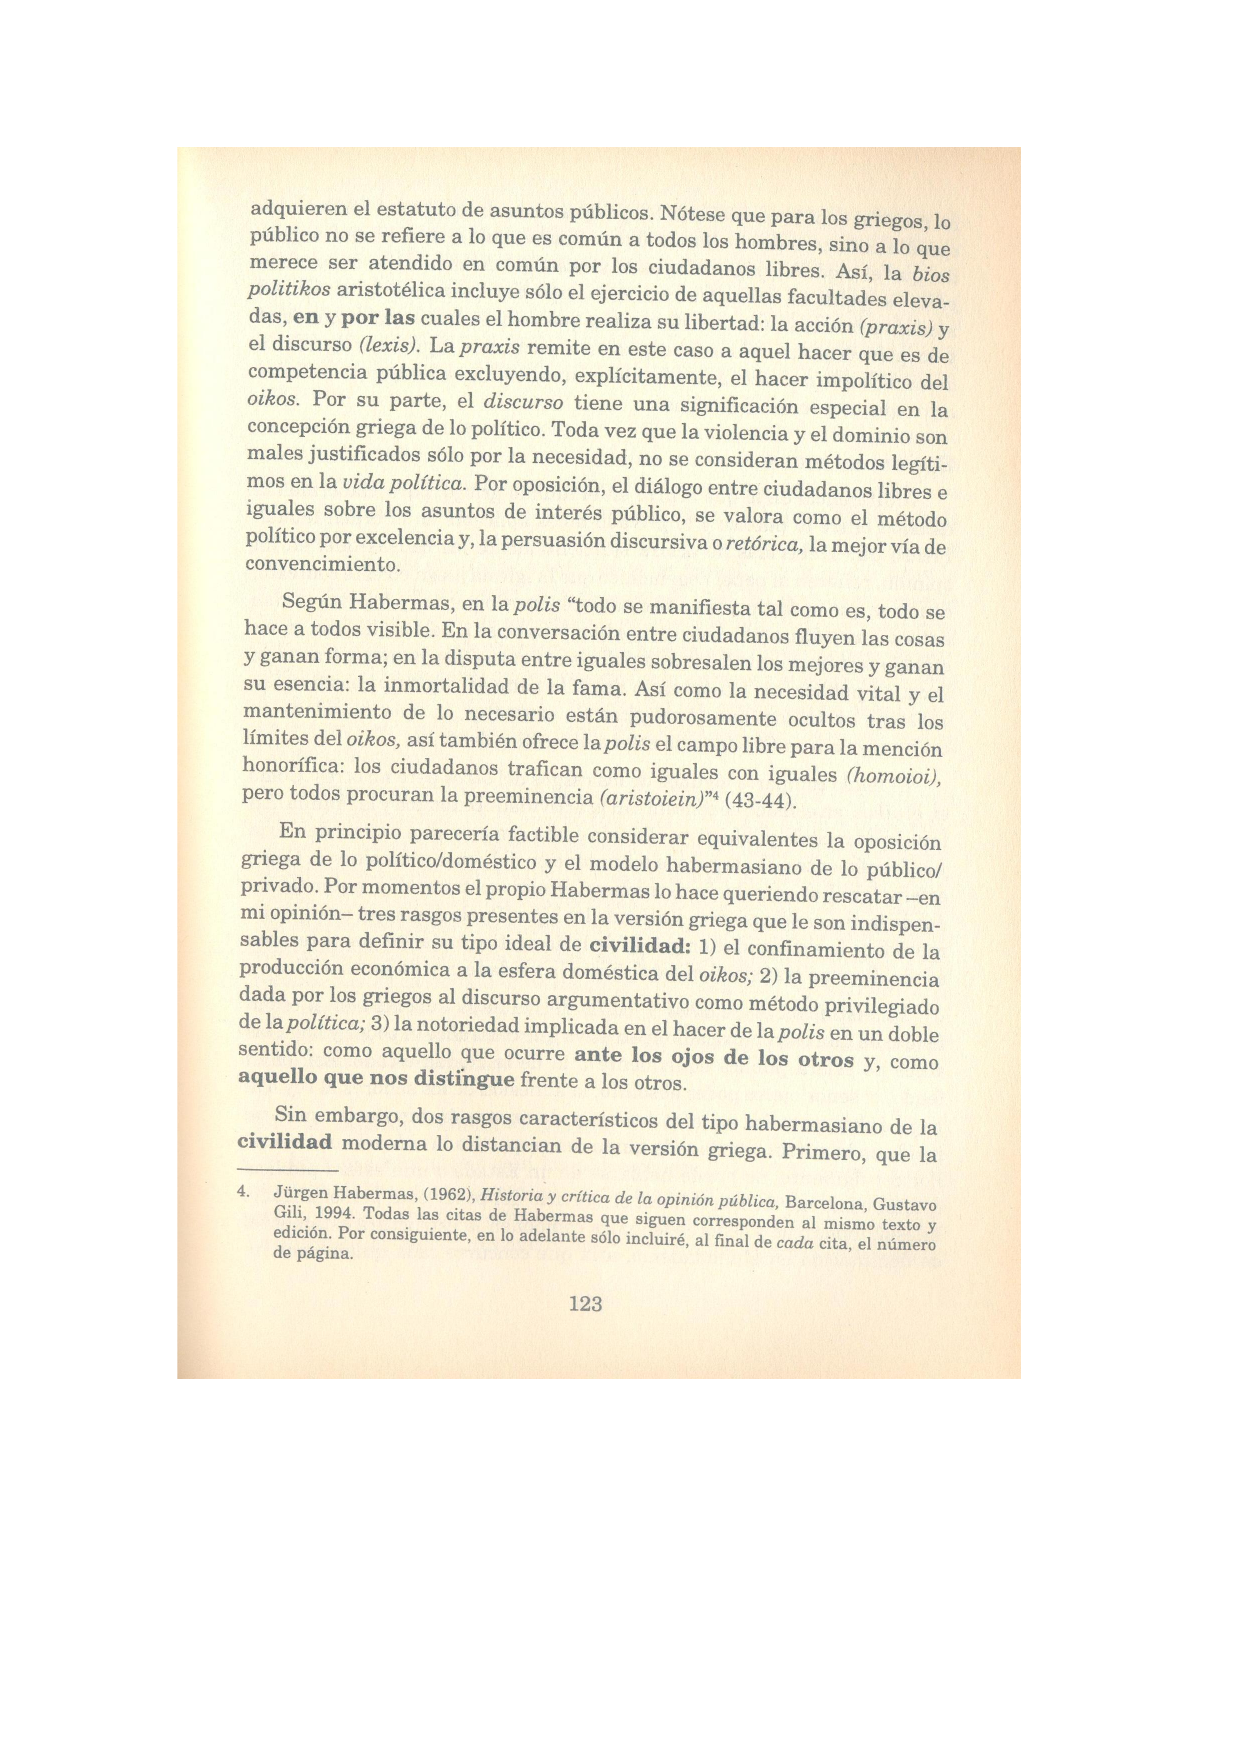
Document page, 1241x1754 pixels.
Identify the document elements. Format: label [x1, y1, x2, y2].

picture [177, 147, 1021, 1379]
